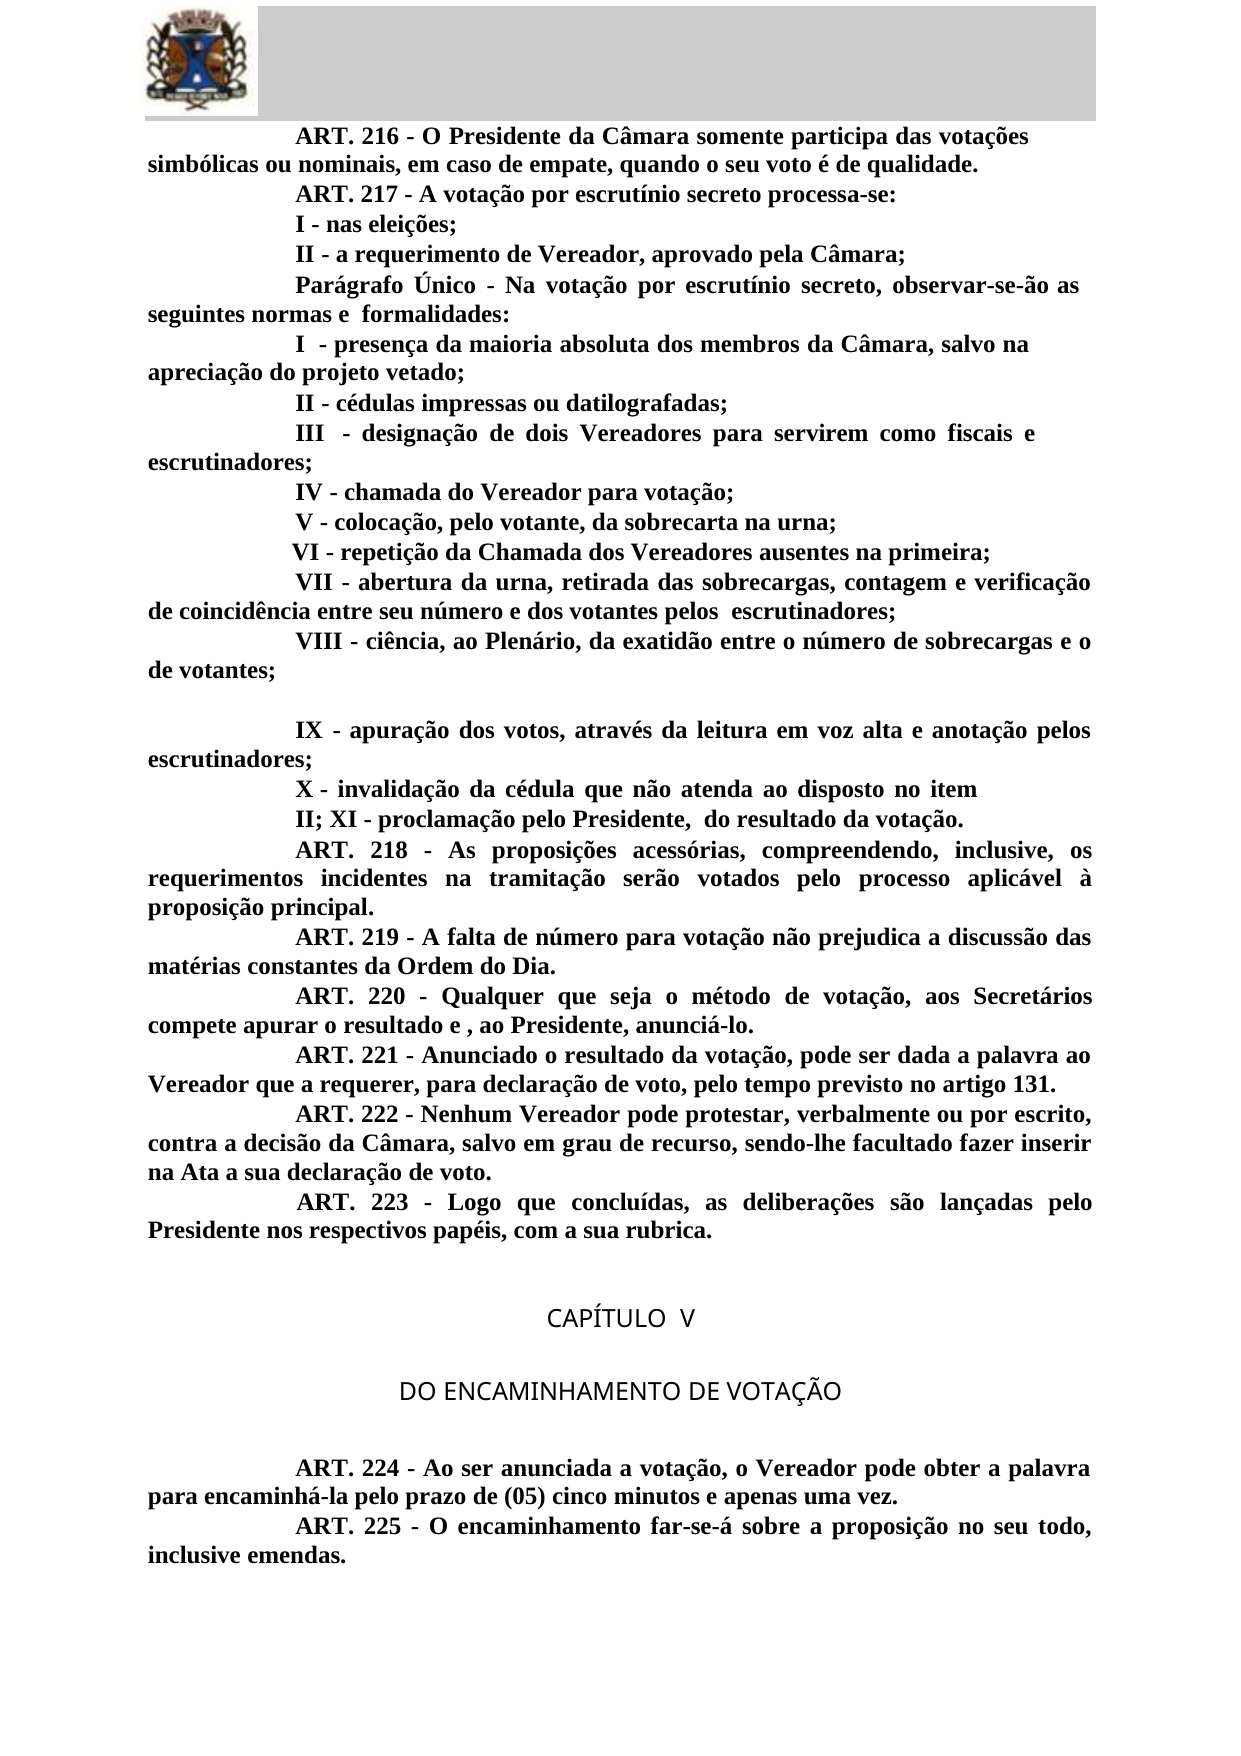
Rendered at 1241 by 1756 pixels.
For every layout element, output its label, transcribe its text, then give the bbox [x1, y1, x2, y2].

list - abertura da urna, retirada das sobrecargas, contagem e verificação de coincidência entre seu número e dos votantes pelos escrutinadores; [148, 567, 1092, 625]
list - presença da maioria absoluta dos membros da Câmara, salvo na apreciação do projeto vetado; [148, 329, 1093, 386]
list - ciência, ao Plenário, da exatidão entre o número de sobrecargas e o [295, 626, 1192, 655]
list - apuração dos votos, através da leitura em voz alta e anotação pelos escrutinadores; [148, 715, 1093, 773]
list - designação de dois Vereadores para servirem como fiscais e escrutinadores; [148, 418, 1092, 475]
list - invalidação da cédula que não atenda ao disposto no item II; XI - proclamação pelo Presidente, do resultado da votação. [295, 774, 978, 833]
text II - a requerimento de Vereador, aprovado pela Câmara; [295, 239, 1192, 268]
text ART. 223 - Logo que concluídas, as deliberações são lançadas pelo Presidente nos respectivos papéis, com a sua rubrica. [148, 1187, 1092, 1244]
list - repetição da Chamada dos Vereadores ausentes na primeira; [291, 537, 1192, 566]
text ART. 221 - Anunciado o resultado da votação, pode ser dada a palavra ao Vereador que a requerer, para declaração de voto, pelo tempo previsto no artigo 131. [148, 1040, 1092, 1098]
text ART. 225 - O encaminhamento far-se-á sobre a proposição no seu todo, inclusive emendas. [148, 1511, 1093, 1569]
text ART. 217 - A votação por escrutínio secreto processa-se: I - nas eleições; [295, 179, 899, 238]
text Parágrafo Único - Na votação por escrutínio secreto, observar-se-ão as seguintes normas e formalidades: [148, 270, 1094, 327]
text DO ENCAMINHAMENTO DE VOTAÇÃO [121, 1374, 1120, 1408]
text ART. 219 - A falta de número para votação não prejudica a discussão das matérias constantes da Ordem do Dia. [148, 922, 1092, 980]
text ART. 224 - Ao ser anunciada a votação, o Vereador pode obter a palavra para encaminhá-la pelo prazo de (05) cinco minutos e apenas uma vez. [148, 1453, 1092, 1510]
text CAPÍTULO V [121, 1301, 1120, 1335]
list - colocação, pelo votante, da sobrecarta na urna; [295, 507, 1192, 536]
list - chamada do Vereador para votação; [295, 477, 1192, 506]
picture [128, 5, 258, 116]
text de votantes; [148, 655, 1192, 684]
text ART. 222 - Nenhum Vereador pode protestar, verbalmente ou por escrito, contra a decisão da Câmara, salvo em grau de recurso, sendo-lhe facultado fazer inserir na Ata a sua declaração de voto. [148, 1099, 1093, 1185]
text ART. 218 - As proposições acessórias, compreendendo, inclusive, os requerimentos incidentes na tramitação serão votados pelo processo aplicável à proposição principal. [148, 835, 1092, 921]
list - cédulas impressas ou datilografadas; [295, 388, 1192, 416]
text ART. 216 - O Presidente da Câmara somente participa das votações simbólicas ou nominais, em caso de empate, quando o seu voto é de qualidade. [148, 121, 1094, 178]
text ART. 220 - Qualquer que seja o método de votação, aos Secretários compete apurar o resultado e , ao Presidente, anunciá-lo. [148, 981, 1093, 1039]
